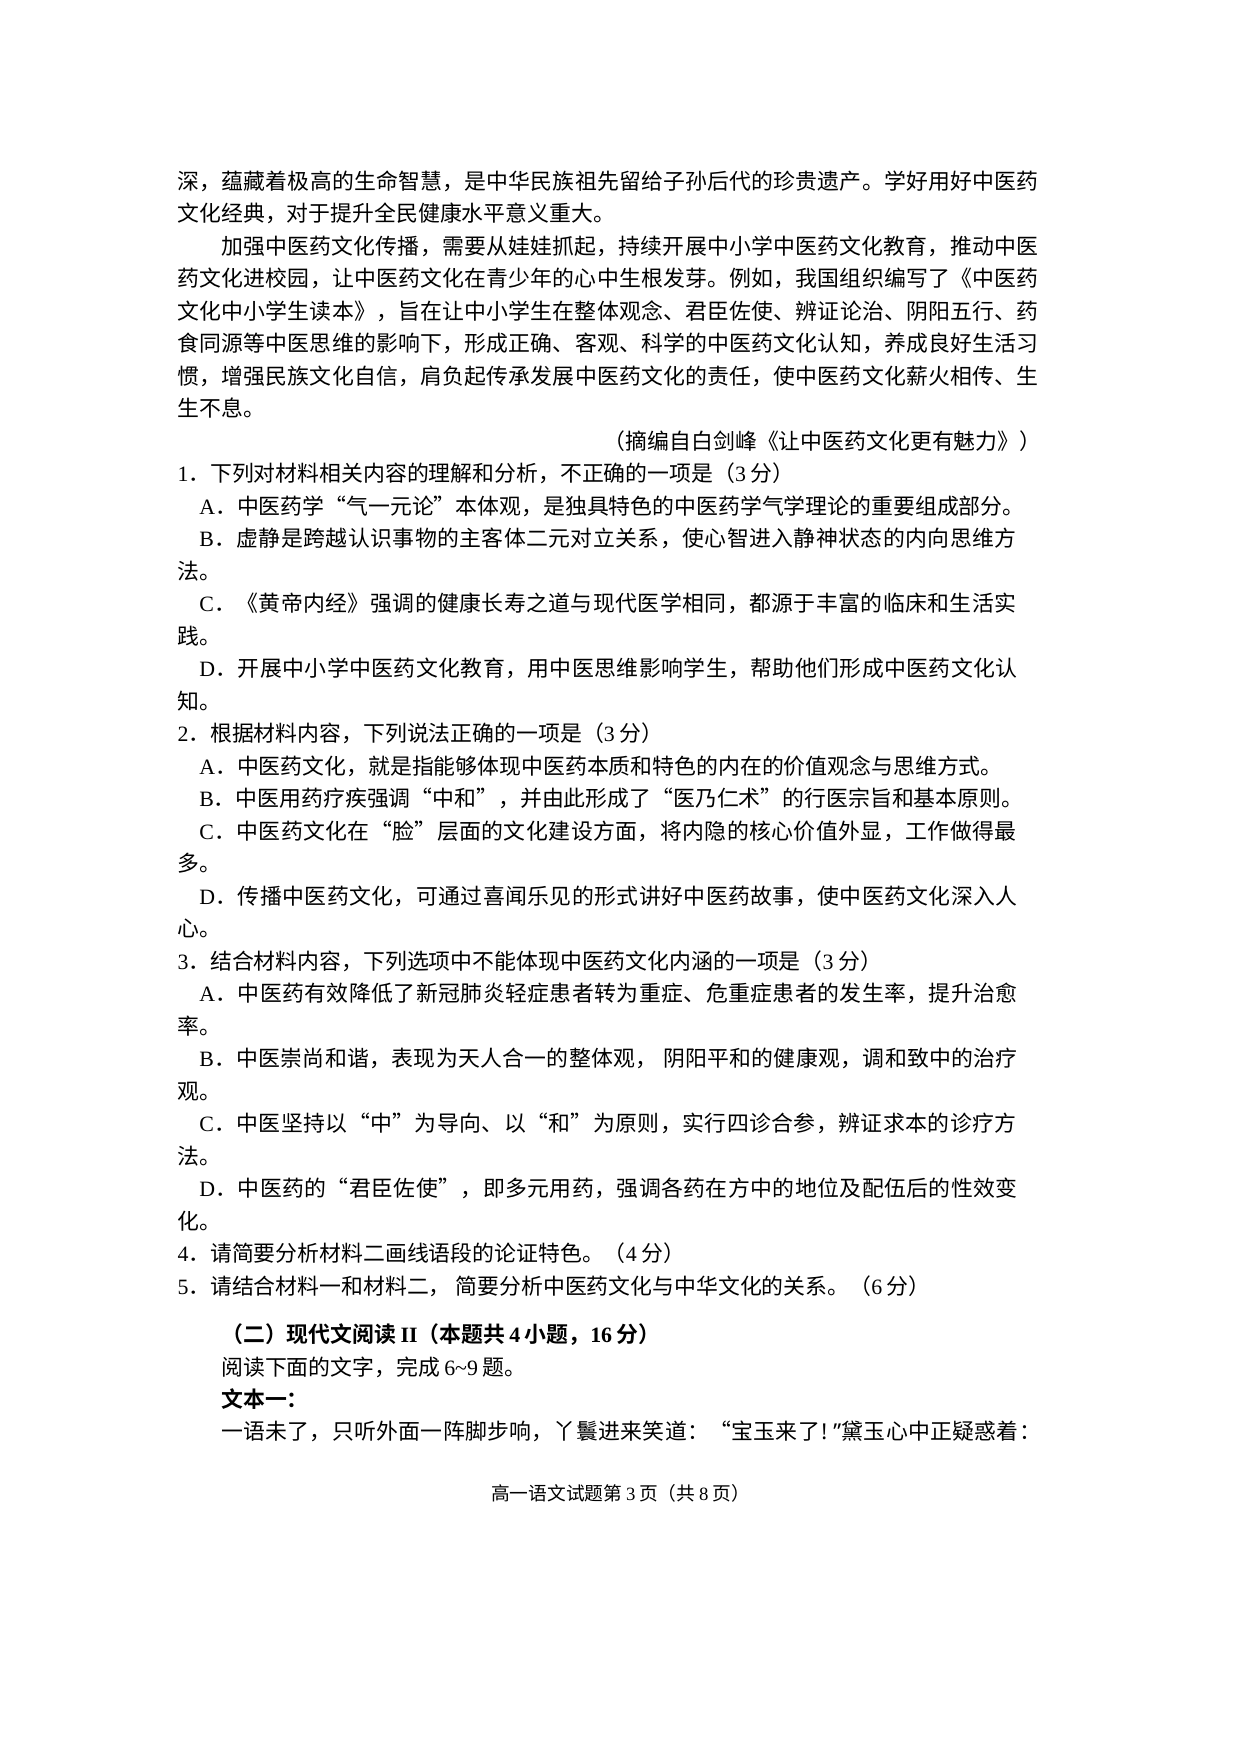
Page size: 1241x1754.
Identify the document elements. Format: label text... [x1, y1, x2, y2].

text D．中医药的“君臣佐使”，即多元用药，强调各药在方中的地位及配伍后的性效变化。 [177, 1171, 1019, 1236]
text 加强中医药文化传播，需要从娃娃抓起，持续开展中小学中医药文化教育，推动中医 药文化进校园，让中医药文化在青少年的心中生根发芽。例如，我国组织编写了《中医药 文化中小学生读本》，旨在让中小学生在整体观念、君臣佐使、辨证论治、阴阳五行、药 食同源等中医思维的影响下，形成正确、客观、科学的中医药文化认知，养成良好生活习 惯，增强民族文化自信，肩负起传承发展中医药文化的责任，使中医药文化薪火相传、生 生不息。 [177, 228, 1041, 423]
text B．中医崇尚和谐，表现为天人合一的整体观， 阴阳平和的健康观，调和致中的治疗观。 [177, 1041, 1019, 1106]
text C．《黄帝内经》强调的健康长寿之道与现代医学相同，都源于丰富的临床和生活实践。 [177, 586, 1019, 651]
text A．中医药学“气一元论”本体观，是独具特色的中医药学气学理论的重要组成部分。 [177, 488, 1019, 521]
text A．中医药文化，就是指能够体现中医药本质和特色的内在的价值观念与思维方式。 [177, 748, 1019, 781]
text （二）现代文阅读II（本题共4小题，16分） [177, 1317, 1019, 1349]
text C．中医坚持以“中”为导向、以“和”为原则，实行四诊合参，辨证求本的诊疗方法。 [177, 1106, 1019, 1171]
text C．中医药文化在“脸”层面的文化建设方面，将内隐的核心价值外显，工作做得最多。 [177, 813, 1019, 878]
text 文本一： [177, 1382, 1019, 1414]
text D．开展中小学中医药文化教育，用中医思维影响学生，帮助他们形成中医药文化认知。 [177, 651, 1019, 716]
text 4．请简要分析材料二画线语段的论证特色。（4分） [177, 1236, 1019, 1268]
text D．传播中医药文化，可通过喜闻乐见的形式讲好中医药故事，使中医药文化深入人心。 [177, 878, 1019, 943]
text A．中医药有效降低了新冠肺炎轻症患者转为重症、危重症患者的发生率，提升治愈率。 [177, 976, 1019, 1041]
text B．中医用药疗疾强调“中和”，并由此形成了“医乃仁术”的行医宗旨和基本原则。 [177, 781, 1019, 813]
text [177, 163, 1041, 228]
text 3．结合材料内容，下列选项中不能体现中医药文化内涵的一项是（3分） [177, 943, 1019, 976]
text （摘编自白剑峰《让中医药文化更有魅力》） [177, 423, 1041, 456]
text 1．下列对材料相关内容的理解和分析，不正确的一项是（3分） [177, 456, 1019, 488]
text B．虚静是跨越认识事物的主客体二元对立关系，使心智进入静神状态的内向思维方法。 [177, 521, 1019, 586]
text 阅读下面的文字，完成6~9题。 [177, 1349, 1019, 1382]
text 2．根据材料内容，下列说法正确的一项是（3分） [177, 716, 1019, 748]
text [177, 1414, 1019, 1447]
text 5．请结合材料一和材料二， 简要分析中医药文化与中华文化的关系。（6分） [177, 1268, 1019, 1301]
